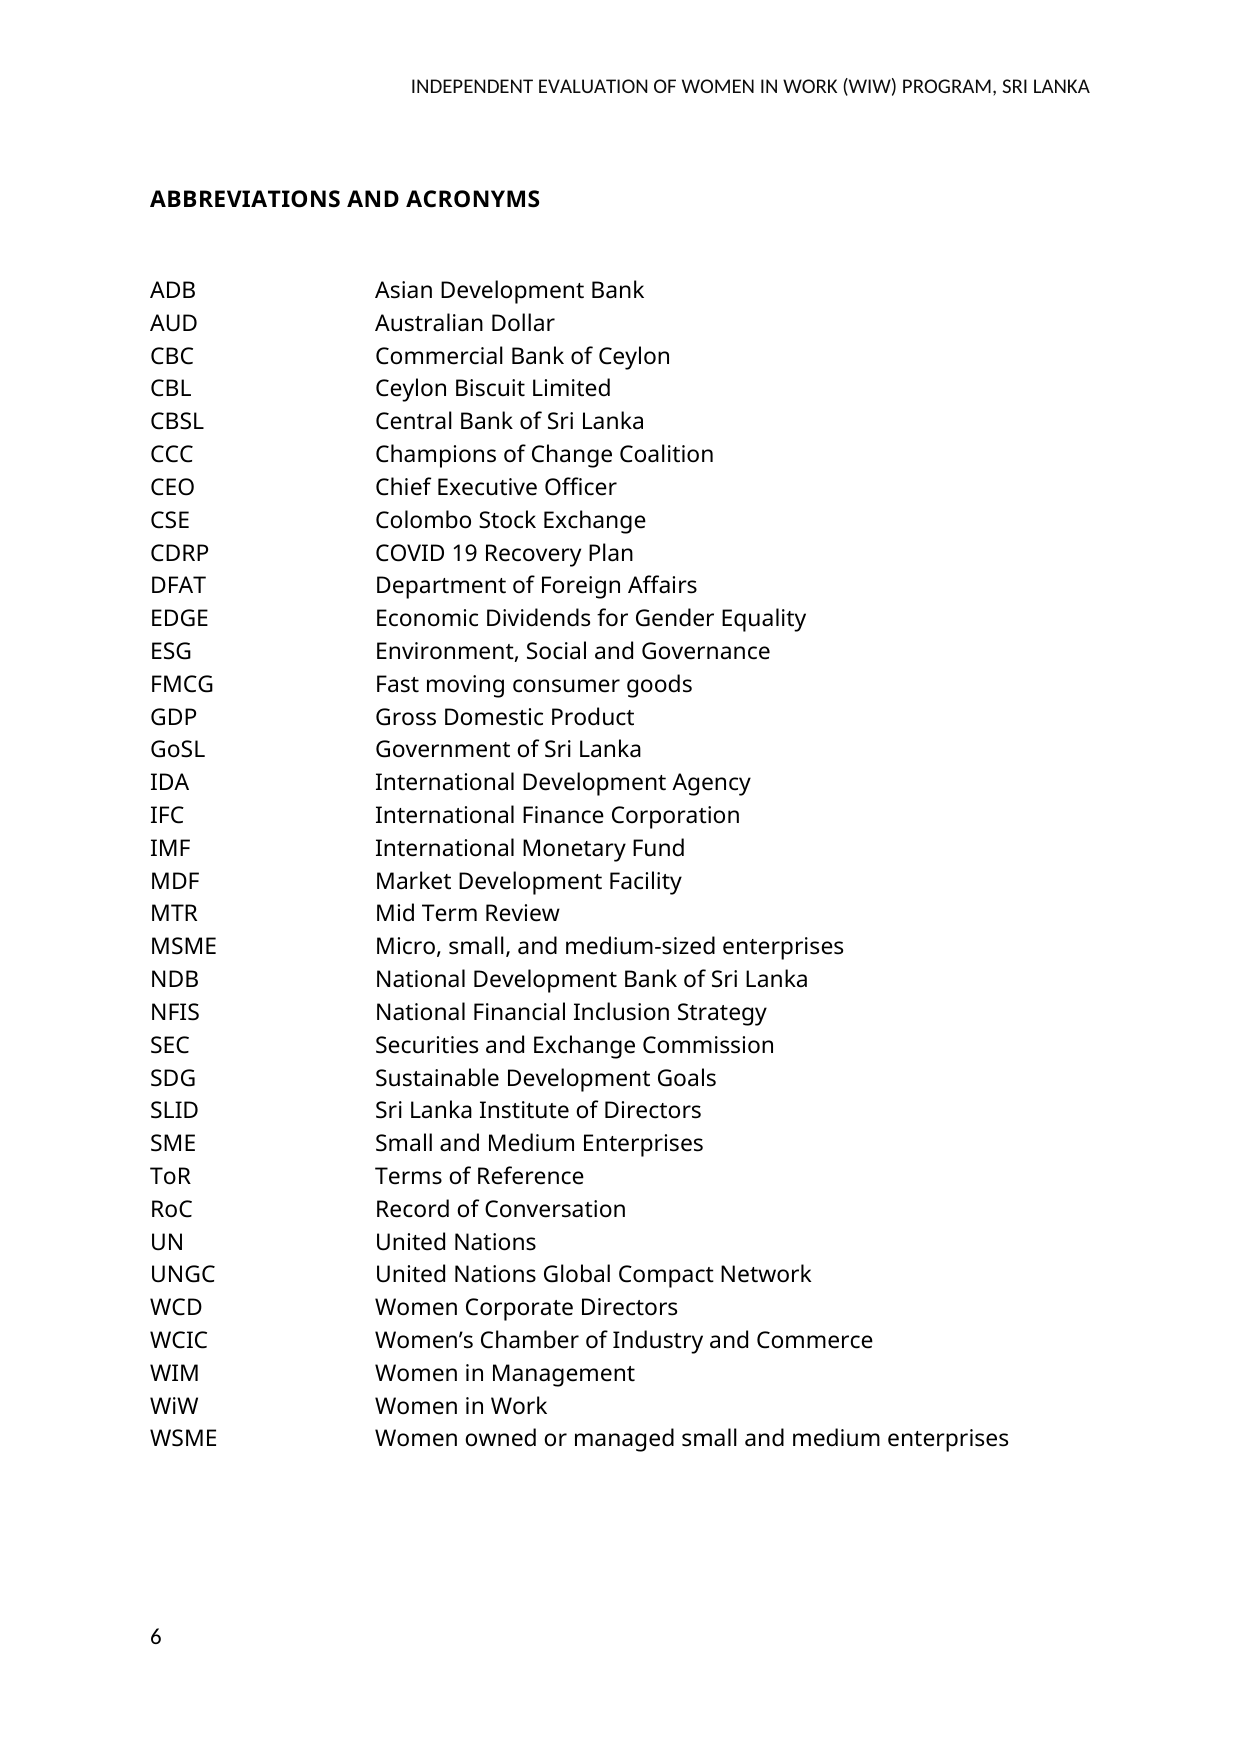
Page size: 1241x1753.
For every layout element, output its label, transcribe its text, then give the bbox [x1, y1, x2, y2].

text ESG Environment, Social and Governance [150, 635, 1090, 666]
text CDRP COVID 19 Recovery Plan [150, 536, 1090, 568]
text WSME Women owned or managed small and medium enterprises [150, 1422, 1090, 1454]
text IMF International Monetary Fund [150, 832, 1090, 863]
text WCD Women Corporate Directors [150, 1291, 1090, 1322]
text RoC Record of Conversation [150, 1193, 1090, 1224]
text ToR Terms of Reference [150, 1160, 1090, 1191]
text CBL Ceylon Biscuit Limited [150, 372, 1090, 404]
text NDB National Development Bank of Sri Lanka [150, 963, 1090, 994]
text UNGC United Nations Global Compact Network [150, 1258, 1090, 1289]
text DFAT Department of Foreign Affairs [150, 569, 1090, 601]
text AUD Australian Dollar [150, 307, 1090, 338]
text CEO Chief Executive Officer [150, 471, 1090, 502]
text CCC Champions of Change Coalition [150, 438, 1090, 469]
text SEC Securities and Exchange Commission [150, 1029, 1090, 1060]
text ADB Asian Development Bank [150, 274, 1090, 305]
text EDGE Economic Dividends for Gender Equality [150, 602, 1090, 633]
text GoSL Government of Sri Lanka [150, 733, 1090, 764]
text UN United Nations [150, 1226, 1090, 1257]
text NFIS National Financial Inclusion Strategy [150, 996, 1090, 1027]
text CBSL Central Bank of Sri Lanka [150, 405, 1090, 436]
text SDG Sustainable Development Goals [150, 1061, 1090, 1093]
text WCIC Women’s Chamber of Industry and Commerce [150, 1324, 1090, 1355]
text CSE Colombo Stock Exchange [150, 504, 1090, 535]
text IFC International Finance Corporation [150, 799, 1090, 830]
text CBC Commercial Bank of Ceylon [150, 339, 1090, 371]
text MDF Market Development Facility [150, 864, 1090, 896]
text GDP Gross Domestic Product [150, 701, 1090, 732]
text MSME Micro, small, and medium-sized enterprises [150, 930, 1090, 961]
text FMCG Fast moving consumer goods [150, 668, 1090, 699]
text SLID Sri Lanka Institute of Directors [150, 1094, 1090, 1126]
text SME Small and Medium Enterprises [150, 1127, 1090, 1158]
text WIM Women in Management [150, 1357, 1090, 1388]
text IDA International Development Agency [150, 766, 1090, 797]
text MTR Mid Term Review [150, 897, 1090, 929]
subtitle Abbreviations and Acronyms [150, 183, 1090, 214]
text WiW Women in Work [150, 1389, 1090, 1421]
